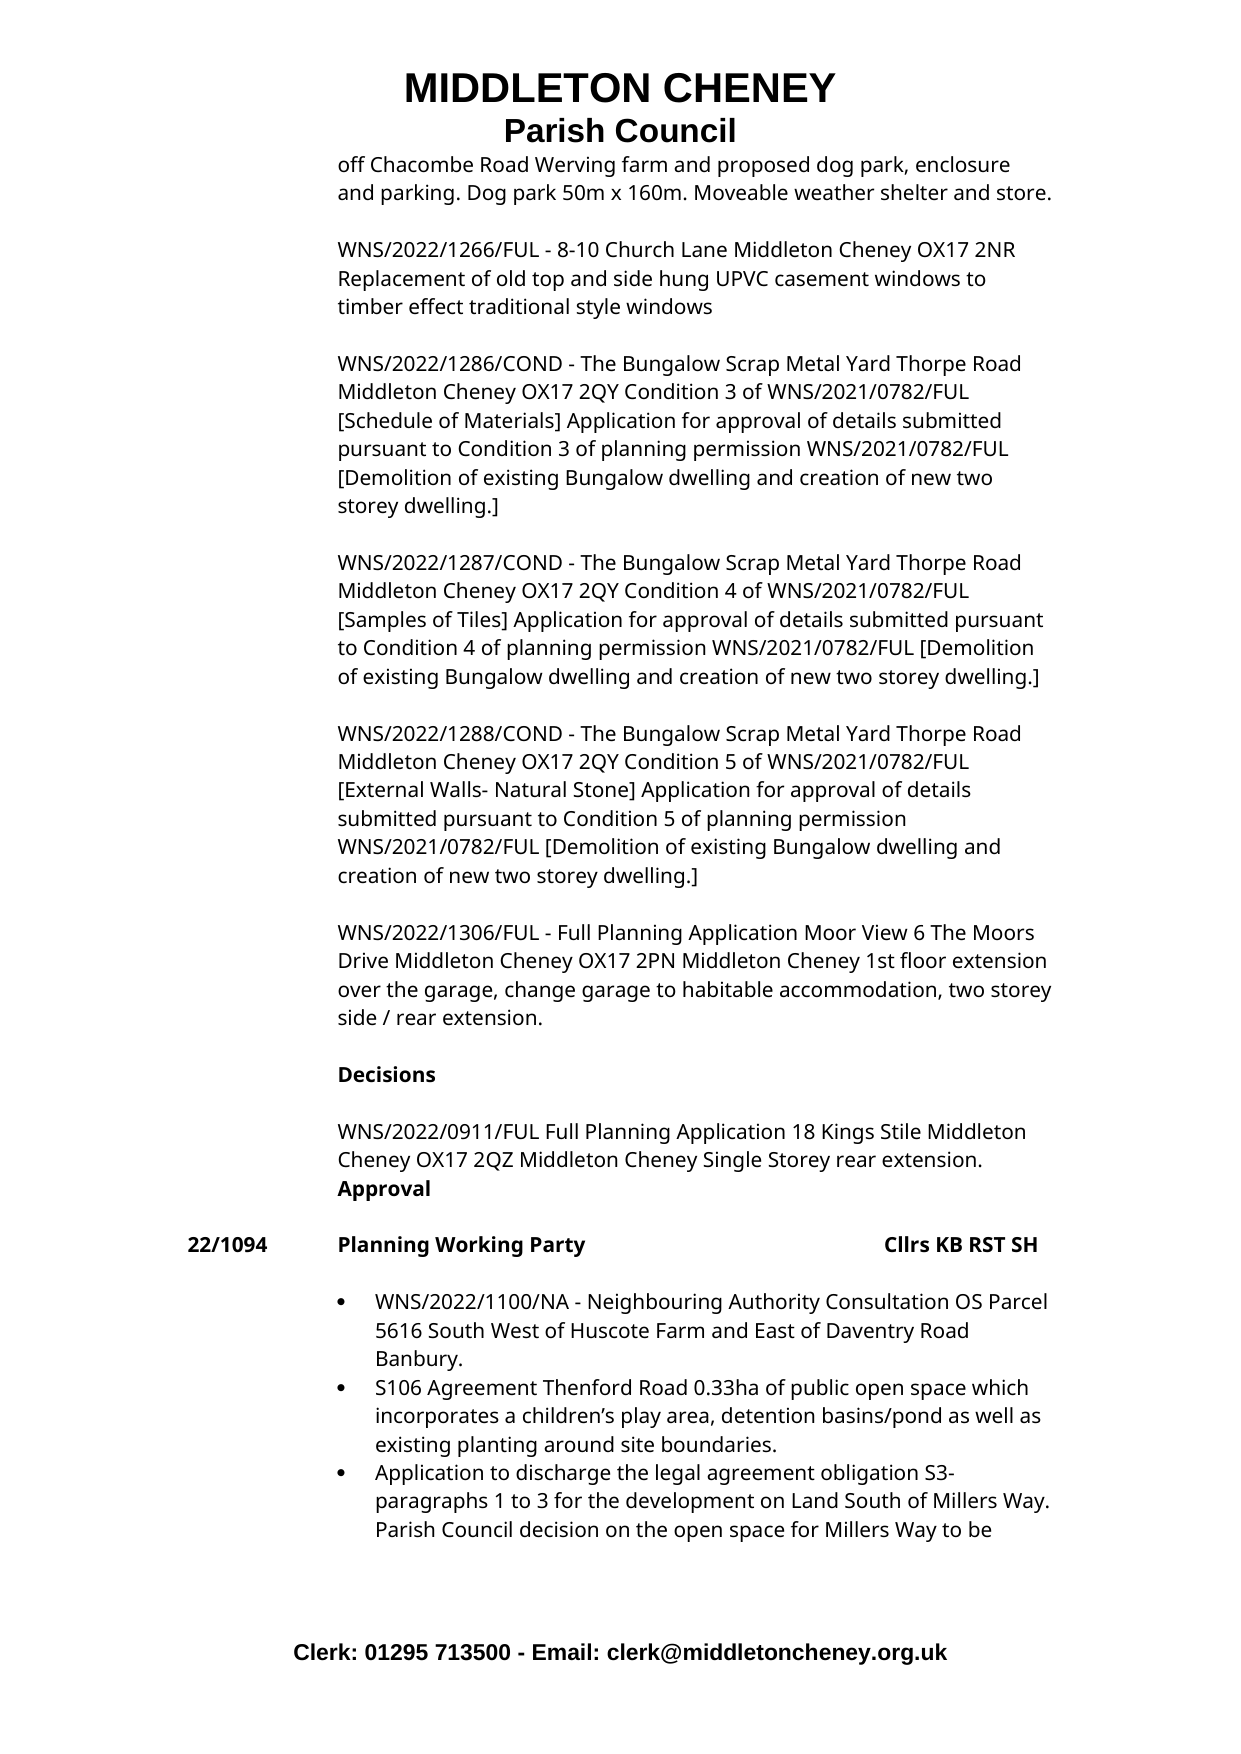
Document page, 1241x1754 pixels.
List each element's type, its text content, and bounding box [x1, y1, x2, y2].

text WNS/2022/1306/FUL - Full Planning Application Moor View 6 The Moors Drive Middleton Cheney OX17 2PN Middleton Cheney 1st floor extension over the garage, change garage to habitable accommodation, two storey side / rear extension. [337, 918, 1053, 1032]
text WNS/2022/0911/FUL Full Planning Application 18 Kings Stile Middleton Cheney OX17 2QZ Middleton Cheney Single Storey rear extension. Approval [337, 1117, 1053, 1202]
list S106 Agreement Thenford Road 0.33ha of public open space which incorporates a children’s play area, detention basins/pond as well as existing planting around site boundaries. [337, 1373, 1053, 1458]
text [337, 150, 1053, 207]
list WNS/2022/1100/NA - Neighbouring Authority Consultation OS Parcel 5616 South West of Huscote Farm and East of Daventry Road Banbury. [337, 1287, 1053, 1373]
text Decisions [262, 1060, 1053, 1088]
text 22/1094 Planning Working Party Cllrs KB RST SH [187, 1231, 1053, 1259]
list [337, 1458, 1053, 1543]
text WNS/2022/1288/COND - The Bungalow Scrap Metal Yard Thorpe Road Middleton Cheney OX17 2QY Condition 5 of WNS/2021/0782/FUL [External Walls- Natural Stone] Application for approval of details submitted pursuant to Condition 5 of planning permission WNS/2021/0782/FUL [Demolition of existing Bungalow dwelling and creation of new two storey dwelling.] [337, 719, 1053, 889]
text WNS/2022/1286/COND - The Bungalow Scrap Metal Yard Thorpe Road Middleton Cheney OX17 2QY Condition 3 of WNS/2021/0782/FUL [Schedule of Materials] Application for approval of details submitted pursuant to Condition 3 of planning permission WNS/2021/0782/FUL [Demolition of existing Bungalow dwelling and creation of new two storey dwelling.] [337, 349, 1053, 520]
text WNS/2022/1287/COND - The Bungalow Scrap Metal Yard Thorpe Road Middleton Cheney OX17 2QY Condition 4 of WNS/2021/0782/FUL [Samples of Tiles] Application for approval of details submitted pursuant to Condition 4 of planning permission WNS/2021/0782/FUL [Demolition of existing Bungalow dwelling and creation of new two storey dwelling.] [337, 548, 1053, 690]
text WNS/2022/1266/FUL - 8-10 Church Lane Middleton Cheney OX17 2NR Replacement of old top and side hung UPVC casement windows to timber effect traditional style windows [337, 235, 1053, 321]
